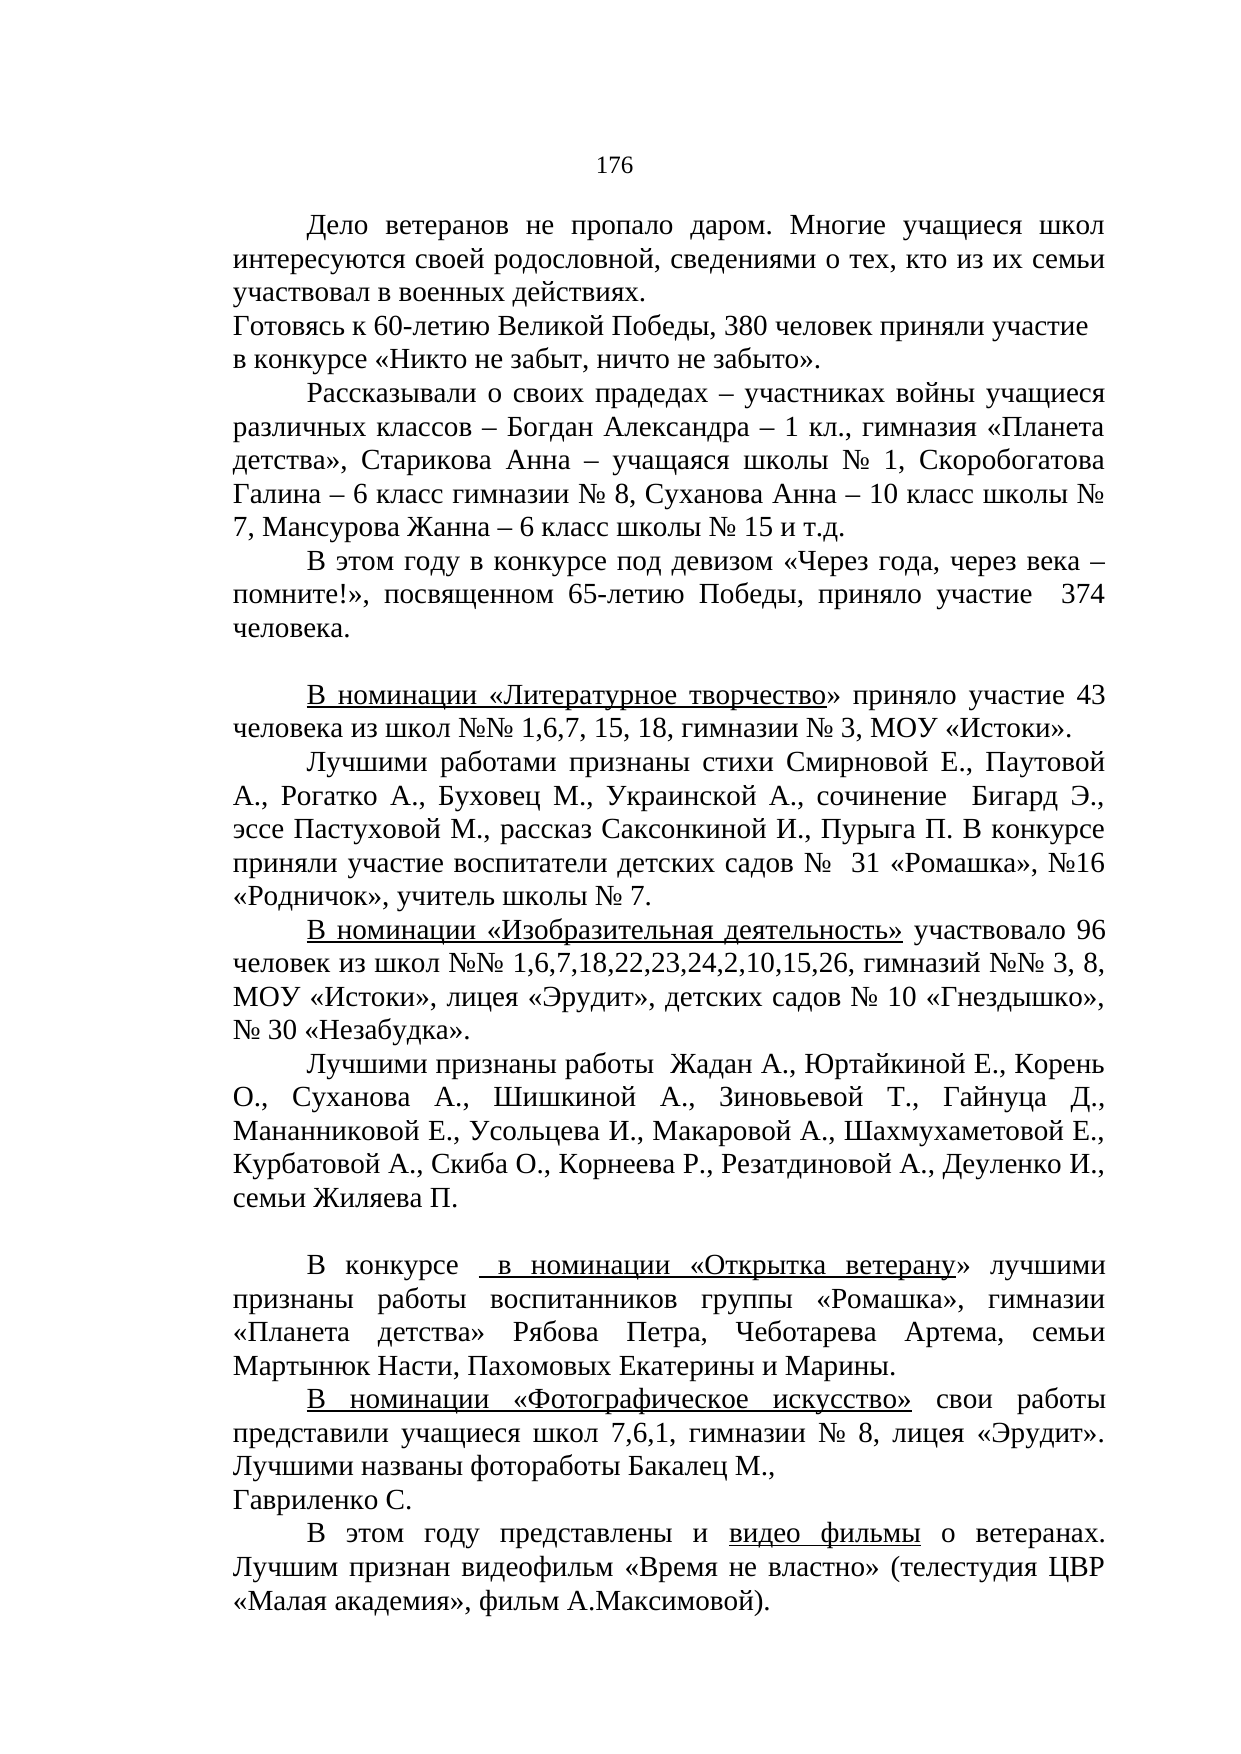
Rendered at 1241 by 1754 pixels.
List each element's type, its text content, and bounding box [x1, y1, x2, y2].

text Лучшими работами признаны стихи Смирновой Е., Паутовой А., Рогатко А., Буховец М., Украинской А., сочинение Бигард Э., эссе Пастуховой М., рассказ Саксонкиной И., Пурыга П. В конкурсе приняли участие воспитатели детских садов № 31 «Ромашка», №16 «Родничок», учитель школы № 7. [233, 744, 1106, 912]
text Готовясь к 60-летию Великой Победы, 380 человек приняли участие в конкурсе «Никто не забыт, ничто не забыто». [233, 308, 1106, 375]
text В номинации «Изобразительная деятельность» участвовало 96 человек из школ №№ 1,6,7,18,22,23,24,2,10,15,26, гимназий №№ 3, 8, МОУ «Истоки», лицея «Эрудит», детских садов № 10 «Гнездышко», № 30 «Незабудка». [233, 912, 1106, 1046]
text В этом году представлены и видео фильмы о ветеранах. Лучшим признан видеофильм «Время не властно» (телестудия ЦВР «Малая академия», фильм А.Максимовой). [233, 1516, 1106, 1616]
text Рассказывали о своих прадедах – участниках войны учащиеся различных классов – Богдан Александра – 1 кл., гимназия «Планета детства», Старикова Анна – учащаяся школы № 1, Скоробогатова Галина – 6 класс гимназии № 8, Суханова Анна – 10 класс школы № 7, Мансурова Жанна – 6 класс школы № 15 и т.д. [233, 375, 1106, 543]
text В этом году в конкурсе под девизом «Через года, через века – помните!», посвященном 65-летию Победы, приняло участие 374 человека. [233, 543, 1106, 643]
text В номинации «Фотографическое искусство» свои работы представили учащиеся школ 7,6,1, гимназии № 8, лицея «Эрудит». Лучшими названы фотоработы Бакалец М., [233, 1381, 1106, 1482]
text В номинации «Литературное творчество» приняло участие 43 человека из школ №№ 1,6,7, 15, 18, гимназии № 3, МОУ «Истоки». [233, 677, 1106, 744]
text Гавриленко С. [233, 1482, 1106, 1516]
text Дело ветеранов не пропало даром. Многие учащиеся школ интересуются своей родословной, сведениями о тех, кто из их семьи участвовал в военных действиях. [233, 207, 1106, 308]
text 176 [233, 150, 1106, 179]
text Лучшими признаны работы Жадан А., Юртайкиной Е., Корень О., Суханова А., Шишкиной А., Зиновьевой Т., Гайнуца Д., Мананниковой Е., Усольцева И., Макаровой А., Шахмухаметовой Е., Курбатовой А., Скиба О., Корнеева Р., Резатдиновой А., Деуленко И., семьи Жиляева П. [233, 1046, 1106, 1214]
text В конкурсе в номинации «Открытка ветерану» лучшими признаны работы воспитанников группы «Ромашка», гимназии «Планета детства» Рябова Петра, Чеботарева Артема, семьи Мартынюк Насти, Пахомовых Екатерины и Марины. [233, 1247, 1106, 1381]
